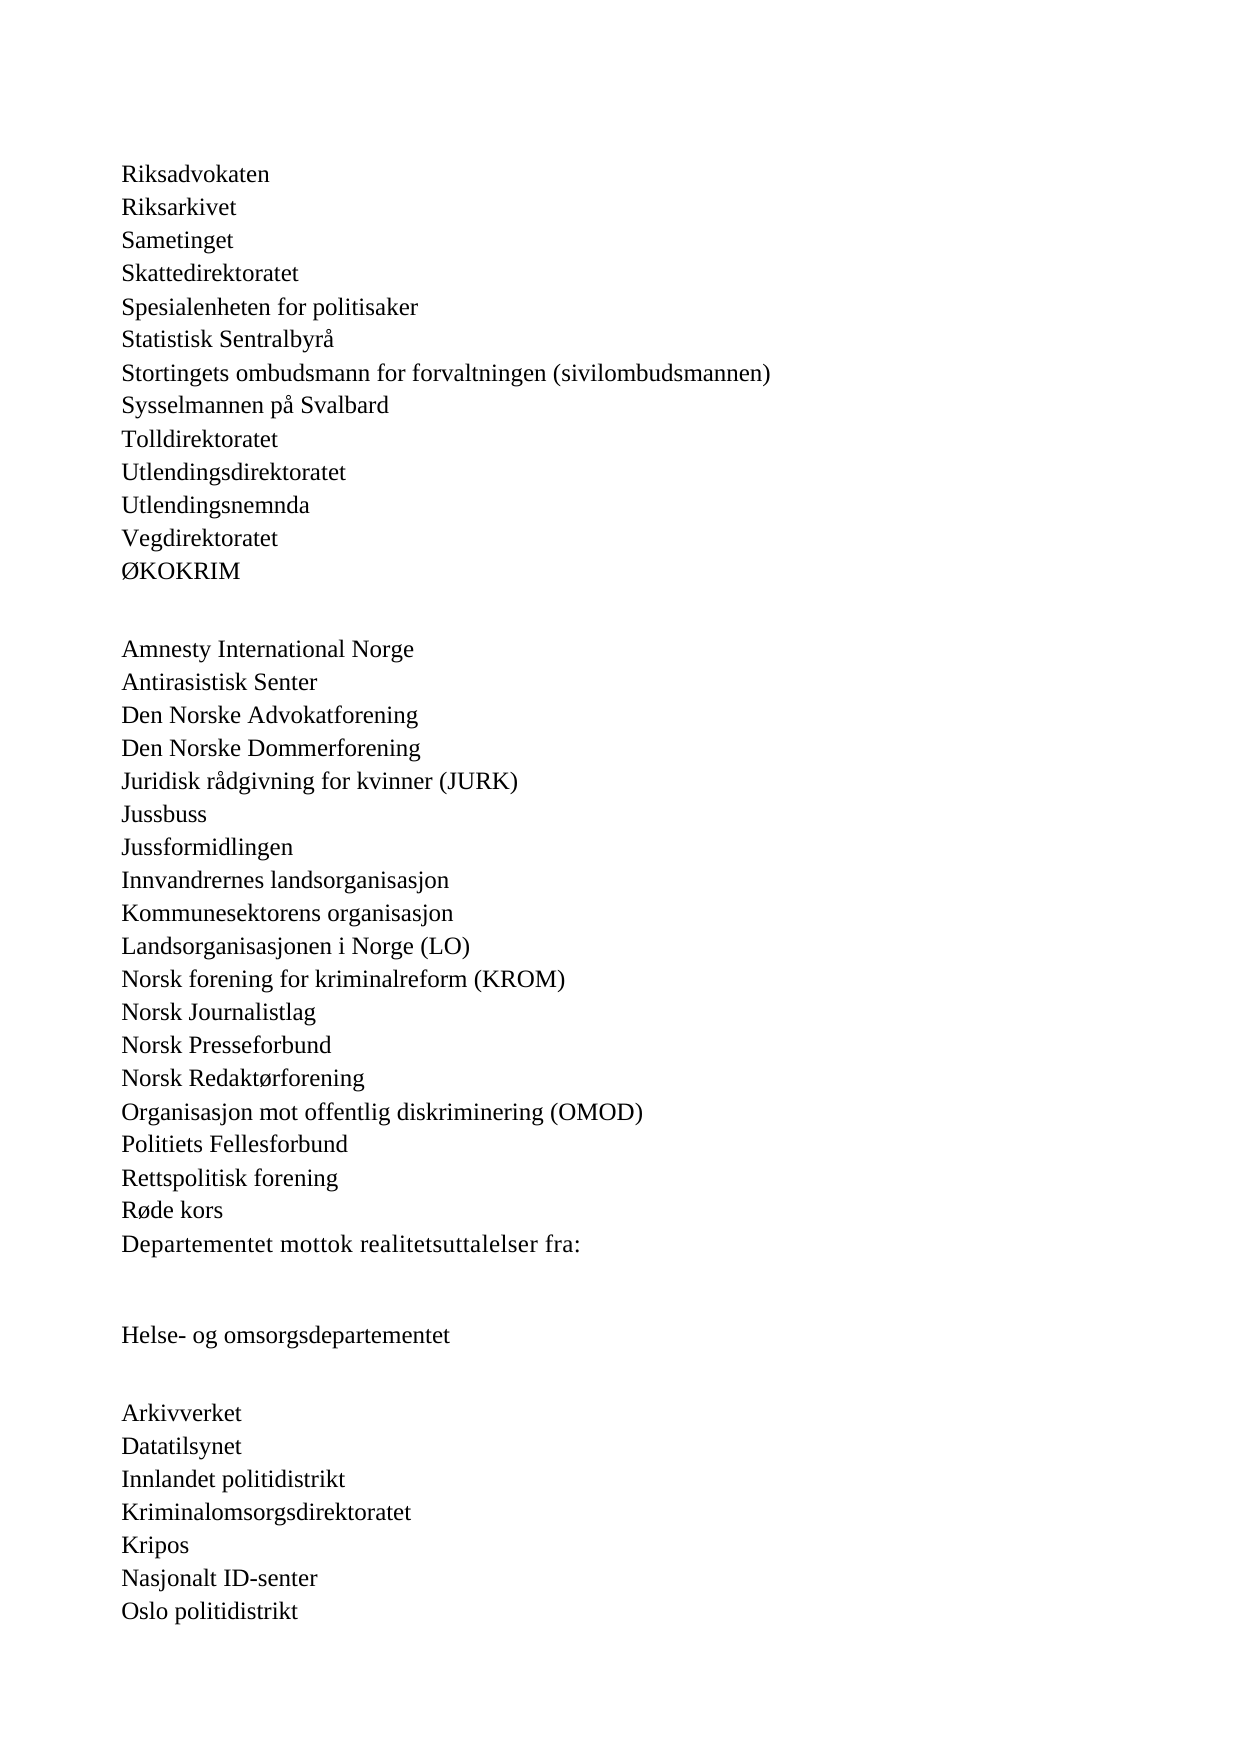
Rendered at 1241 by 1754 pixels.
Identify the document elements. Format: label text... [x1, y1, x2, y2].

list Norsk forening for kriminalreform (KROM) [121, 964, 1119, 993]
list Statistisk Sentralbyrå [121, 324, 1119, 353]
list Kriminalomsorgsdirektoratet [121, 1497, 1119, 1526]
list Juridisk rådgivning for kvinner (JURK) [121, 766, 1119, 795]
list Skattedirektoratet [121, 258, 1119, 287]
list Organisasjon mot offentlig diskriminering (OMOD) [121, 1097, 1119, 1125]
list Utlendingsnemnda [121, 490, 1119, 518]
list Røde kors [121, 1196, 1119, 1224]
list Den Norske Advokatforening [121, 700, 1119, 729]
list Spesialenheten for politisaker [121, 292, 1119, 320]
list Norsk Presseforbund [121, 1031, 1119, 1059]
list Rettspolitisk forening [121, 1163, 1119, 1191]
list ØKOKRIM [121, 556, 1119, 584]
list Utlendingsdirektoratet [121, 457, 1119, 485]
text Departementet mottok realitetsuttalelser fra: [121, 1229, 1119, 1257]
list Jussbuss [121, 799, 1119, 828]
list Norsk Journalistlag [121, 997, 1119, 1026]
list Nasjonalt ID-senter [121, 1563, 1119, 1592]
list Den Norske Dommerforening [121, 733, 1119, 762]
list Helse- og omsorgsdepartementet [121, 1320, 1119, 1348]
list Kripos [121, 1530, 1119, 1559]
list Antirasistisk Senter [121, 667, 1119, 696]
list Datatilsynet [121, 1431, 1119, 1460]
list Politiets Fellesforbund [121, 1129, 1119, 1158]
list Arkivverket [121, 1398, 1119, 1427]
list Amnesty International Norge [121, 634, 1119, 663]
list Sysselmannen på Svalbard [121, 391, 1119, 419]
list Innlandet politidistrikt [121, 1464, 1119, 1493]
list Oslo politidistrikt [121, 1596, 1119, 1625]
list Riksadvokaten [121, 159, 1119, 188]
list Innvandrernes landsorganisasjon [121, 865, 1119, 894]
list Norsk Redaktørforening [121, 1063, 1119, 1092]
list Jussformidlingen [121, 832, 1119, 861]
list Riksarkivet [121, 192, 1119, 221]
list Vegdirektoratet [121, 523, 1119, 551]
list Kommunesektorens organisasjon [121, 898, 1119, 927]
list Sametinget [121, 226, 1119, 254]
list Landsorganisasjonen i Norge (LO) [121, 931, 1119, 960]
list Tolldirektoratet [121, 424, 1119, 452]
list Stortingets ombudsmann for forvaltningen (sivilombudsmannen) [121, 358, 1119, 386]
